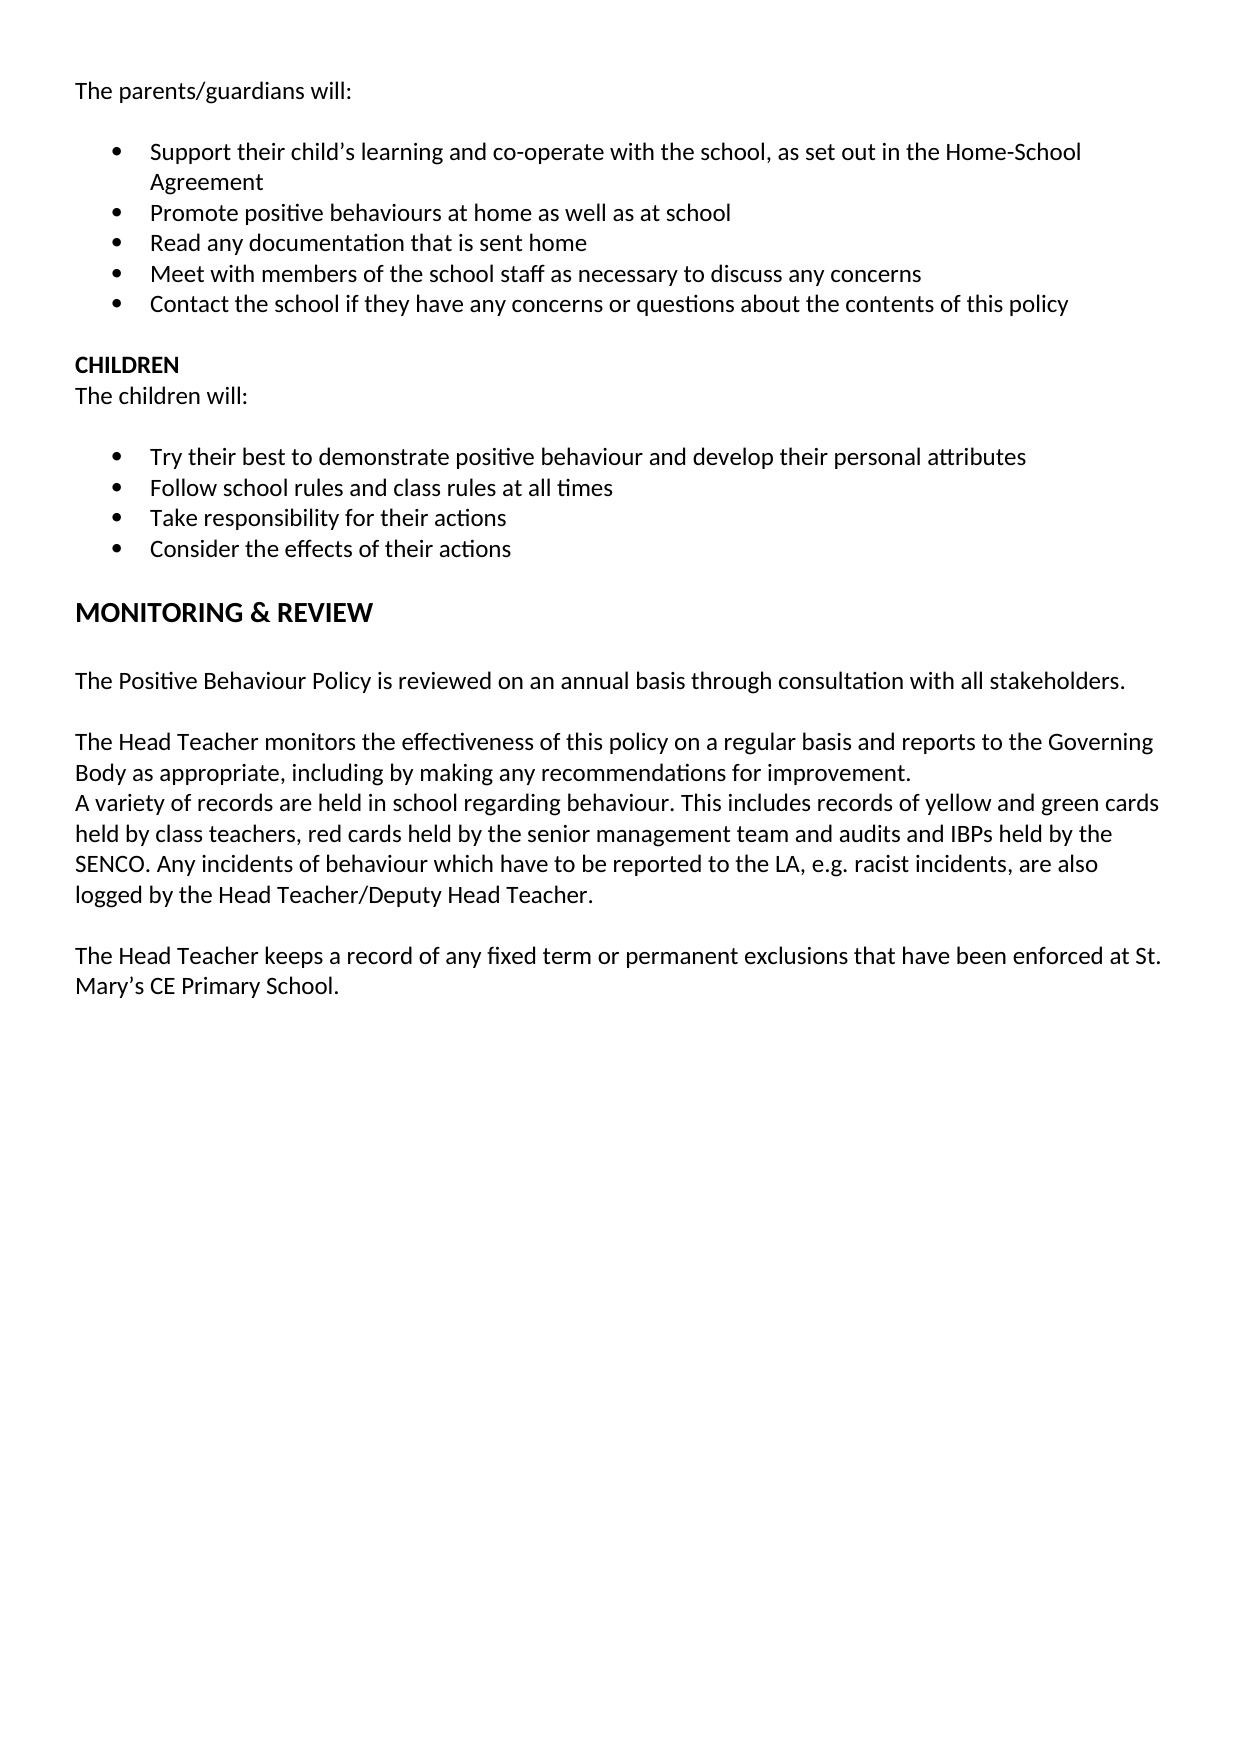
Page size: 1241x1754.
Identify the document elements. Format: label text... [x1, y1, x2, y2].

list Take responsibility for their actions [112, 502, 1165, 533]
text CHILDREN [75, 350, 1165, 380]
list Meet with members of the school staff as necessary to discuss any concerns [112, 258, 1165, 289]
list Consider the effects of their actions [112, 533, 1165, 563]
text The Head Teacher keeps a record of any fixed term or permanent exclusions that have been enforced at St. Mary’s CE Primary School. [75, 940, 1165, 1001]
text The children will: [75, 380, 1165, 411]
list Support their child’s learning and co-operate with the school, as set out in the Home-School Agreement [112, 136, 1165, 197]
text A variety of records are held in school regarding behaviour. This includes records of yellow and green cards held by class teachers, red cards held by the senior management team and audits and IBPs held by the SENCO. Any incidents of behaviour which have to be reported to the LA, e.g. racist incidents, are also logged by the Head Teacher/Deputy Head Teacher. [75, 787, 1165, 909]
text MONITORING & REVIEW [75, 594, 1165, 629]
list Contact the school if they have any concerns or questions about the contents of this policy [112, 289, 1165, 319]
text The parents/guardians will: [75, 75, 1165, 106]
list Try their best to demonstrate positive behaviour and develop their personal attributes [112, 441, 1165, 472]
text The Positive Behaviour Policy is reviewed on an annual basis through consultation with all stakeholders. [75, 665, 1165, 696]
text The Head Teacher monitors the effectiveness of this policy on a regular basis and reports to the Governing Body as appropriate, including by making any recommendations for improvement. [75, 726, 1165, 787]
list Promote positive behaviours at home as well as at school [112, 197, 1165, 228]
list Follow school rules and class rules at all times [112, 472, 1165, 502]
list Read any documentation that is sent home [112, 228, 1165, 258]
